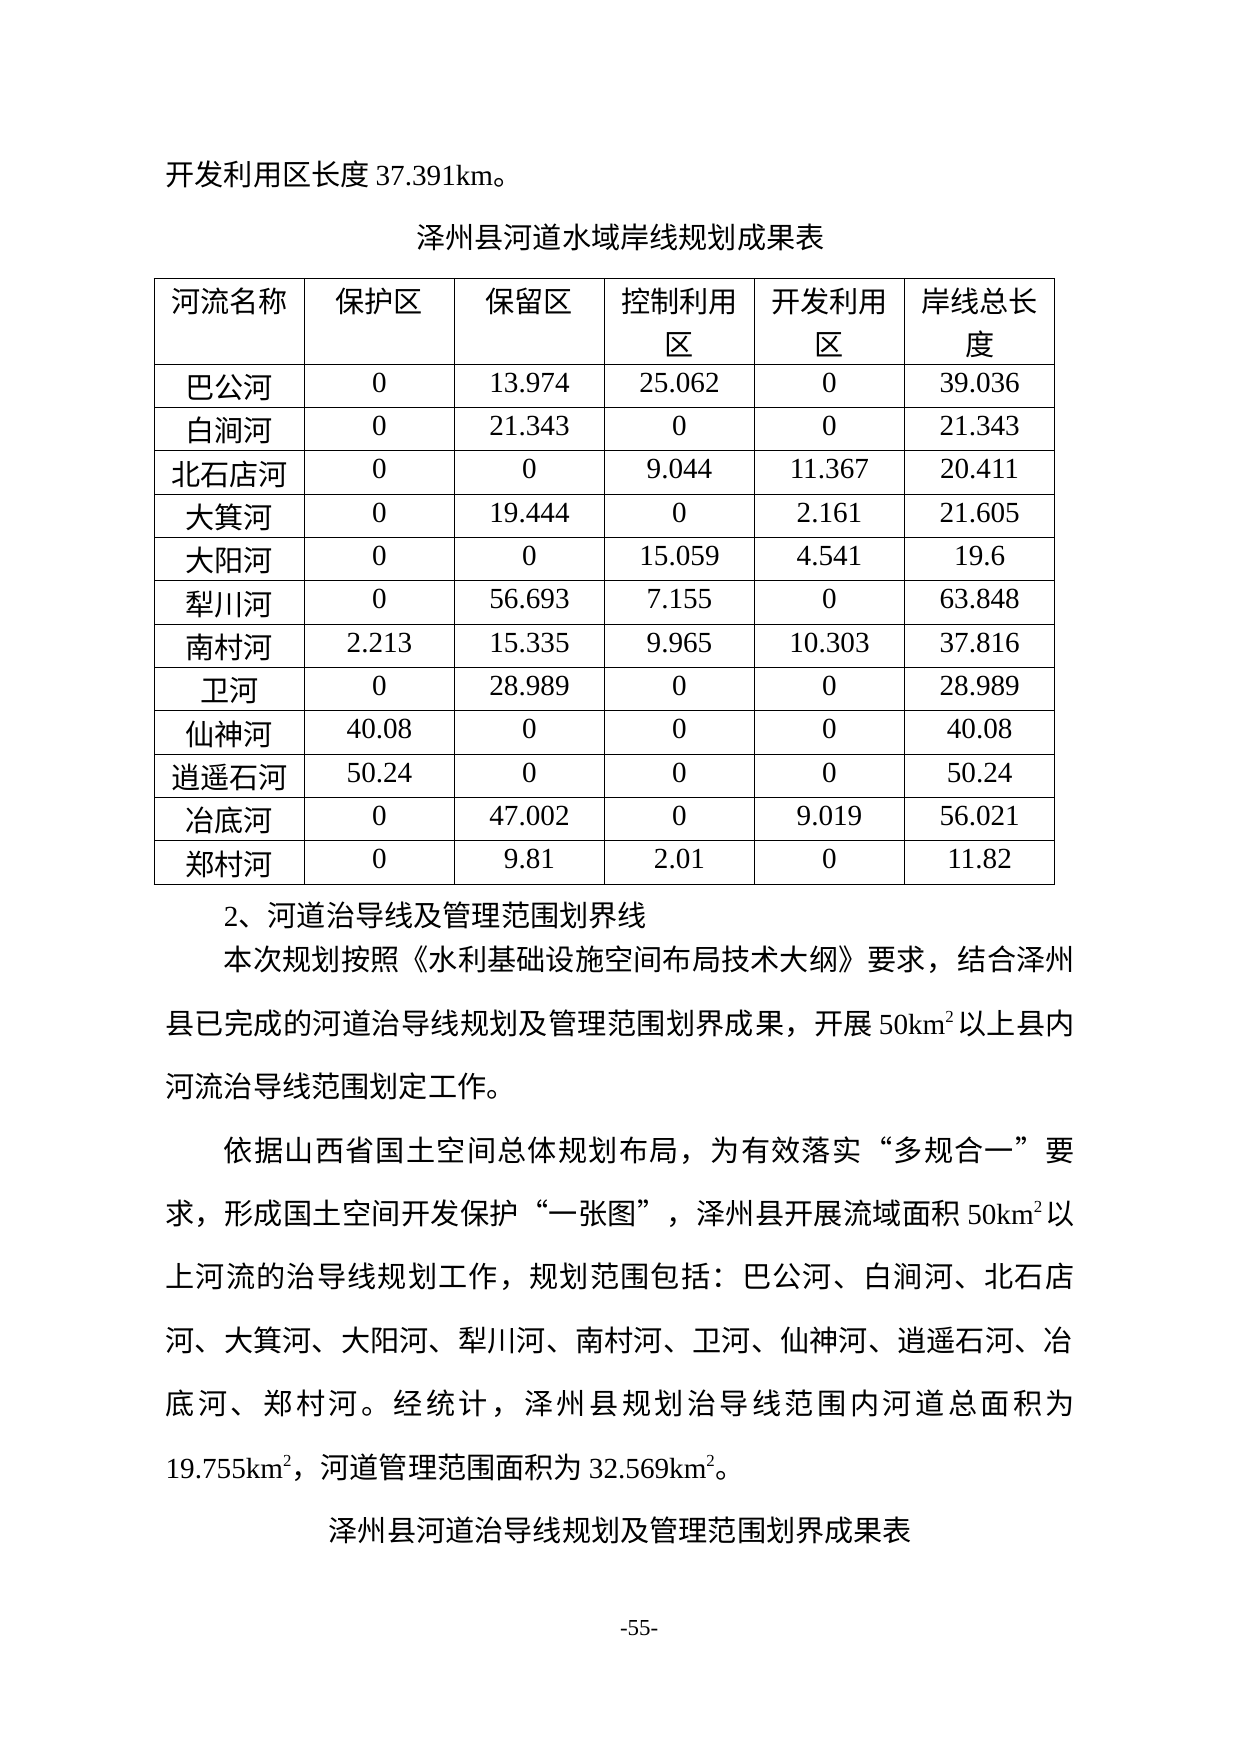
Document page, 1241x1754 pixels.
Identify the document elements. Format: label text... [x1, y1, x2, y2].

table_cell 47.002 [455, 798, 604, 840]
table_cell 56.693 [455, 581, 604, 624]
table_cell 0 [755, 581, 904, 624]
table_cell 白涧河 [155, 408, 304, 450]
table_cell 21.605 [905, 495, 1054, 537]
table_cell 0 [305, 581, 454, 624]
table_cell 南村河 [155, 625, 304, 667]
table_cell 冶底河 [155, 798, 304, 840]
table_cell 13.974 [455, 365, 604, 407]
list 2、河道治导线及管理范围划界线 [165, 885, 1075, 937]
table_cell 50.24 [905, 755, 1054, 797]
table_cell 0 [605, 408, 754, 450]
table_cell 卫河 [155, 668, 304, 710]
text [165, 151, 1075, 193]
table_cell 逍遥石河 [155, 755, 304, 797]
table_cell 40.08 [305, 711, 454, 754]
table_cell 9.81 [455, 841, 604, 884]
table_cell 11.82 [905, 841, 1054, 884]
text 本次规划按照《水利基础设施空间布局技术大纲》要求，结合泽州县已完成的河道治导线规划及管理范围划界成果，开展50km2以上县内河流治导线范围划定工作。 [165, 937, 1075, 1106]
table_cell 50.24 [305, 755, 454, 797]
table_cell 0 [605, 711, 754, 754]
table_cell 0 [605, 755, 754, 797]
table_cell 0 [755, 755, 904, 797]
table_cell 0 [455, 755, 604, 797]
table_header 控制利用区 [605, 279, 754, 364]
table_cell 大箕河 [155, 495, 304, 537]
table_cell 40.08 [905, 711, 1054, 754]
table_cell 巴公河 [155, 365, 304, 407]
table_cell 21.343 [905, 408, 1054, 450]
table_cell 9.965 [605, 625, 754, 667]
table_cell 56.021 [905, 798, 1054, 840]
table_header 保留区 [455, 279, 604, 364]
table_cell 20.411 [905, 451, 1054, 494]
table_cell 0 [305, 668, 454, 710]
table_cell 2.213 [305, 625, 454, 667]
table_cell 0 [605, 495, 754, 537]
text 泽州县河道水域岸线规划成果表 [165, 214, 1075, 257]
text 泽州县河道治导线规划及管理范围划界成果表 [165, 1508, 1075, 1550]
table_cell 10.303 [755, 625, 904, 667]
table_cell 39.036 [905, 365, 1054, 407]
table_cell 犁川河 [155, 581, 304, 624]
table_cell 2.01 [605, 841, 754, 884]
table_cell 0 [305, 841, 454, 884]
table_cell 仙神河 [155, 711, 304, 754]
table_cell 25.062 [605, 365, 754, 407]
table_cell 15.335 [455, 625, 604, 667]
table_cell 大阳河 [155, 538, 304, 580]
table_cell 0 [305, 408, 454, 450]
table_cell 0 [455, 711, 604, 754]
table_header 开发利用区 [755, 279, 904, 364]
table_cell 0 [455, 538, 604, 580]
table_cell 0 [755, 365, 904, 407]
table_cell 9.019 [755, 798, 904, 840]
table_cell 郑村河 [155, 841, 304, 884]
table_cell 0 [305, 538, 454, 580]
table_cell 15.059 [605, 538, 754, 580]
table_cell 9.044 [605, 451, 754, 494]
table_cell 28.989 [455, 668, 604, 710]
table_cell 2.161 [755, 495, 904, 537]
table_header 岸线总长度 [905, 279, 1054, 364]
table_cell 0 [455, 451, 604, 494]
table_cell 19.6 [905, 538, 1054, 580]
table_cell 21.343 [455, 408, 604, 450]
table_header 保护区 [305, 279, 454, 364]
table_cell 4.541 [755, 538, 904, 580]
text 依据山西省国土空间总体规划布局，为有效落实“多规合一”要求，形成国土空间开发保护“一张图”，泽州县开展流域面积50km2以上河流的治导线规划工作，规划范围包括：巴公河、白涧河、北石店河、大箕河、大阳河、犁川河、南村河、卫河、仙神河、逍遥石河、冶底河、郑村河。经统计，泽州县规划治导线范围内河道总面积为19.755km2，河道管理范围面积为32.569km2。 [165, 1127, 1075, 1487]
table_cell 63.848 [905, 581, 1054, 624]
table_cell 0 [605, 798, 754, 840]
table_cell 0 [305, 365, 454, 407]
table_cell 0 [305, 495, 454, 537]
table_cell 0 [755, 668, 904, 710]
table_cell 北石店河 [155, 451, 304, 494]
table_cell 0 [755, 841, 904, 884]
table_header 河流名称 [155, 279, 304, 364]
table_cell 0 [755, 711, 904, 754]
table_cell 0 [305, 798, 454, 840]
table_cell 19.444 [455, 495, 604, 537]
table_cell 28.989 [905, 668, 1054, 710]
table_cell 0 [305, 451, 454, 494]
table_cell 0 [605, 668, 754, 710]
table_cell 11.367 [755, 451, 904, 494]
table_cell 0 [755, 408, 904, 450]
table_cell 7.155 [605, 581, 754, 624]
table_cell 37.816 [905, 625, 1054, 667]
